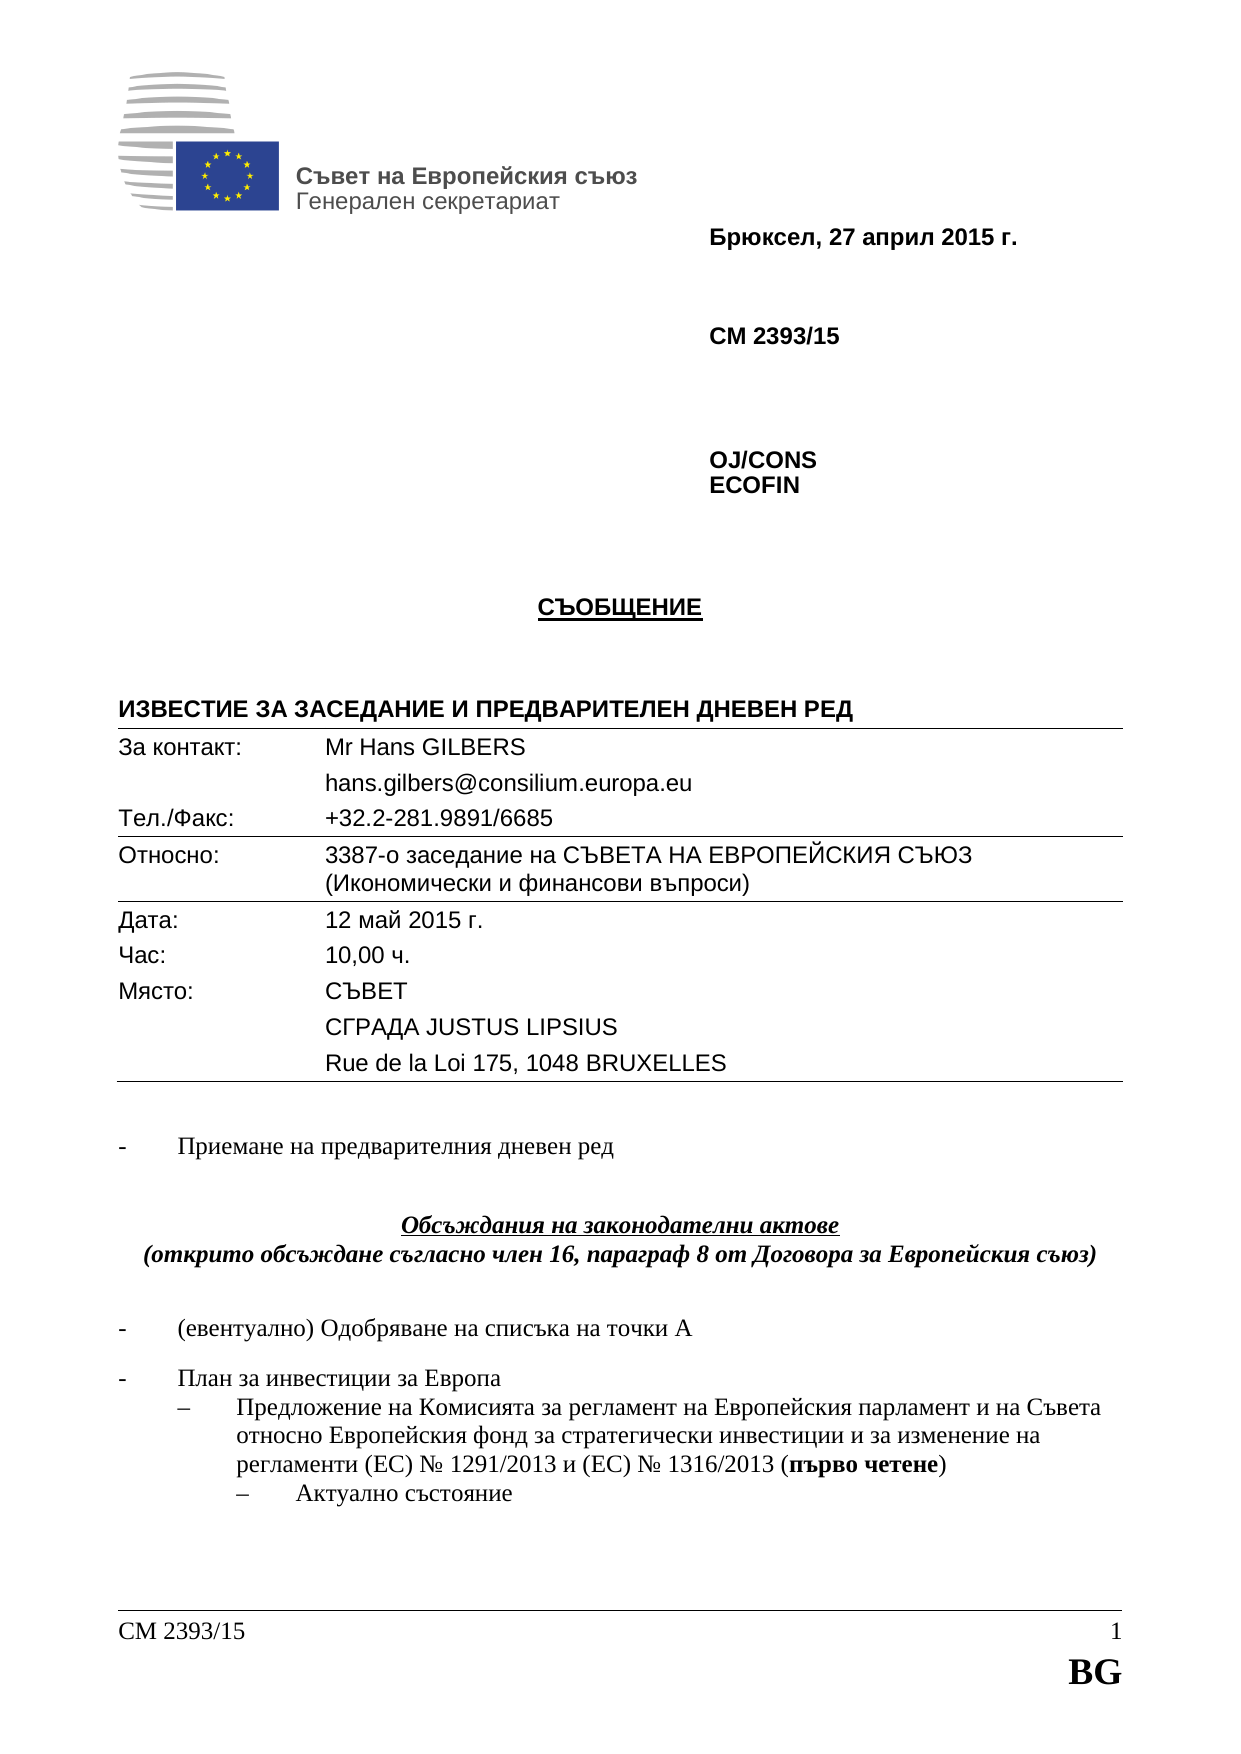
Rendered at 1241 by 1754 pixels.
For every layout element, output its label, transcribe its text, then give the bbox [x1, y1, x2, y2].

text - Приемане на предварителния дневен ред [118, 1131, 1122, 1160]
text - План за инвестиции за Европа [118, 1363, 1122, 1392]
title (открито обсъждане съгласно член 16, параграф 8 от Договора за Европейския съюз) [118, 1239, 1122, 1267]
title Обсъждания на законодателни актове [118, 1210, 1122, 1239]
text - (евентуално) Одобряване на списъка на точки А [118, 1313, 1122, 1342]
text Актуално състояние [236, 1478, 1122, 1507]
text – Предложение на Комисията за регламент на Европейския парламент и на Съвета относно Европейския фонд за стратегически инвестиции и за изменение на регламенти (ЕС) № 1291/2013 и (ЕС) № 1316/2013 (първо четене) [177, 1392, 1122, 1478]
